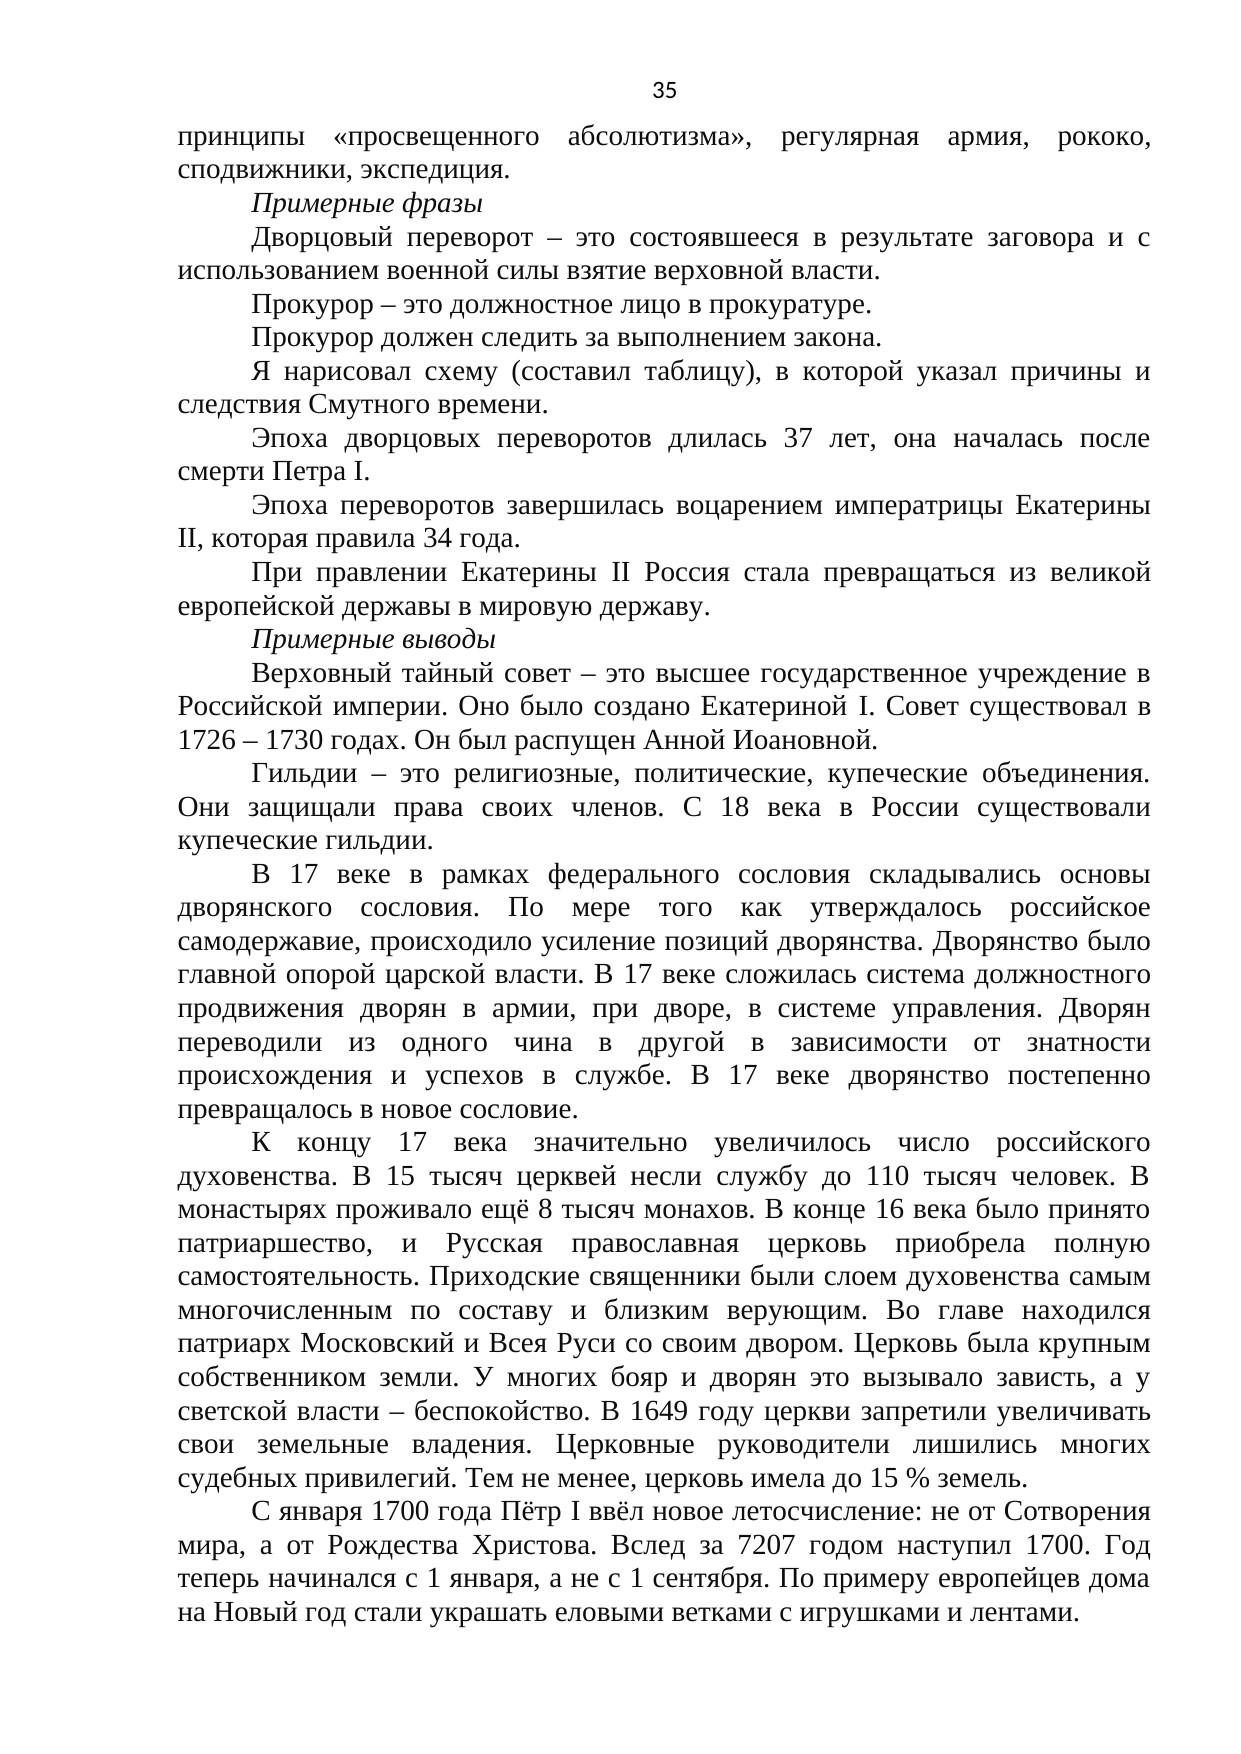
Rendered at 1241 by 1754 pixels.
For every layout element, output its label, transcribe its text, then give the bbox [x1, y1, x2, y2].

text Верховный тайный совет – это высшее государственное учреждение в Российской империи. Оно было создано Екатериной I. Совет существовал в 1726 – 1730 годах. Он был распущен Анной Иоановной. [177, 655, 1152, 755]
text Эпоха дворцовых переворотов длилась 37 лет, она началась после смерти Петра I. [177, 420, 1152, 487]
text В 17 веке в рамках федерального сословия складывались основы дворянского сословия. По мере того как утверждалось российское самодержавие, происходило усиление позиций дворянства. Дворянство было главной опорой царской власти. В 17 веке сложилась система должностного продвижения дворян в армии, при дворе, в системе управления. Дворян переводили из одного чина в другой в зависимости от знатности происхождения и успехов в службе. В 17 веке дворянство постепенно превращалось в новое сословие. [177, 856, 1152, 1124]
text Прокурор – это должностное лицо в прокуратуре. [177, 286, 1152, 319]
text Примерные фразы [177, 185, 1152, 219]
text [177, 118, 1152, 185]
text При правлении Екатерины II Россия стала превращаться из великой европейской державы в мировую державу. [177, 554, 1152, 621]
text Эпоха переворотов завершилась воцарением императрицы Екатерины II, которая правила 34 года. [177, 487, 1152, 554]
text Прокурор должен следить за выполнением закона. [177, 319, 1152, 353]
text Примерные выводы [177, 621, 1152, 655]
text Дворцовый переворот – это состоявшееся в результате заговора и с использованием военной силы взятие верховной власти. [177, 219, 1152, 286]
text Я нарисовал схему (составил таблицу), в которой указал причины и следствия Смутного времени. [177, 353, 1152, 420]
text С января 1700 года Пётр I ввёл новое летосчисление: не от Сотворения мира, а от Рождества Христова. Вслед за 7207 годом наступил 1700. Год теперь начинался с 1 января, а не с 1 сентября. По примеру европейцев дома на Новый год стали украшать еловыми ветками с игрушками и лентами. [177, 1493, 1152, 1627]
text К концу 17 века значительно увеличилось число российского духовенства. В 15 тысяч церквей несли службу до 110 тысяч человек. В монастырях проживало ещё 8 тысяч монахов. В конце 16 века было принято патриаршество, и Русская православная церковь приобрела полную самостоятельность. Приходские священники были слоем духовенства самым многочисленным по составу и близким верующим. Во главе находился патриарх Московский и Всея Руси со своим двором. Церковь была крупным собственником земли. У многих бояр и дворян это вызывало зависть, а у светской власти – беспокойство. В 1649 году церкви запретили увеличивать свои земельные владения. Церковные руководители лишились многих судебных привилегий. Тем не менее, церковь имела до 15 % земель. [177, 1124, 1152, 1493]
text Гильдии – это религиозные, политические, купеческие объединения. Они защищали права своих членов. С 18 века в России существовали купеческие гильдии. [177, 755, 1152, 856]
